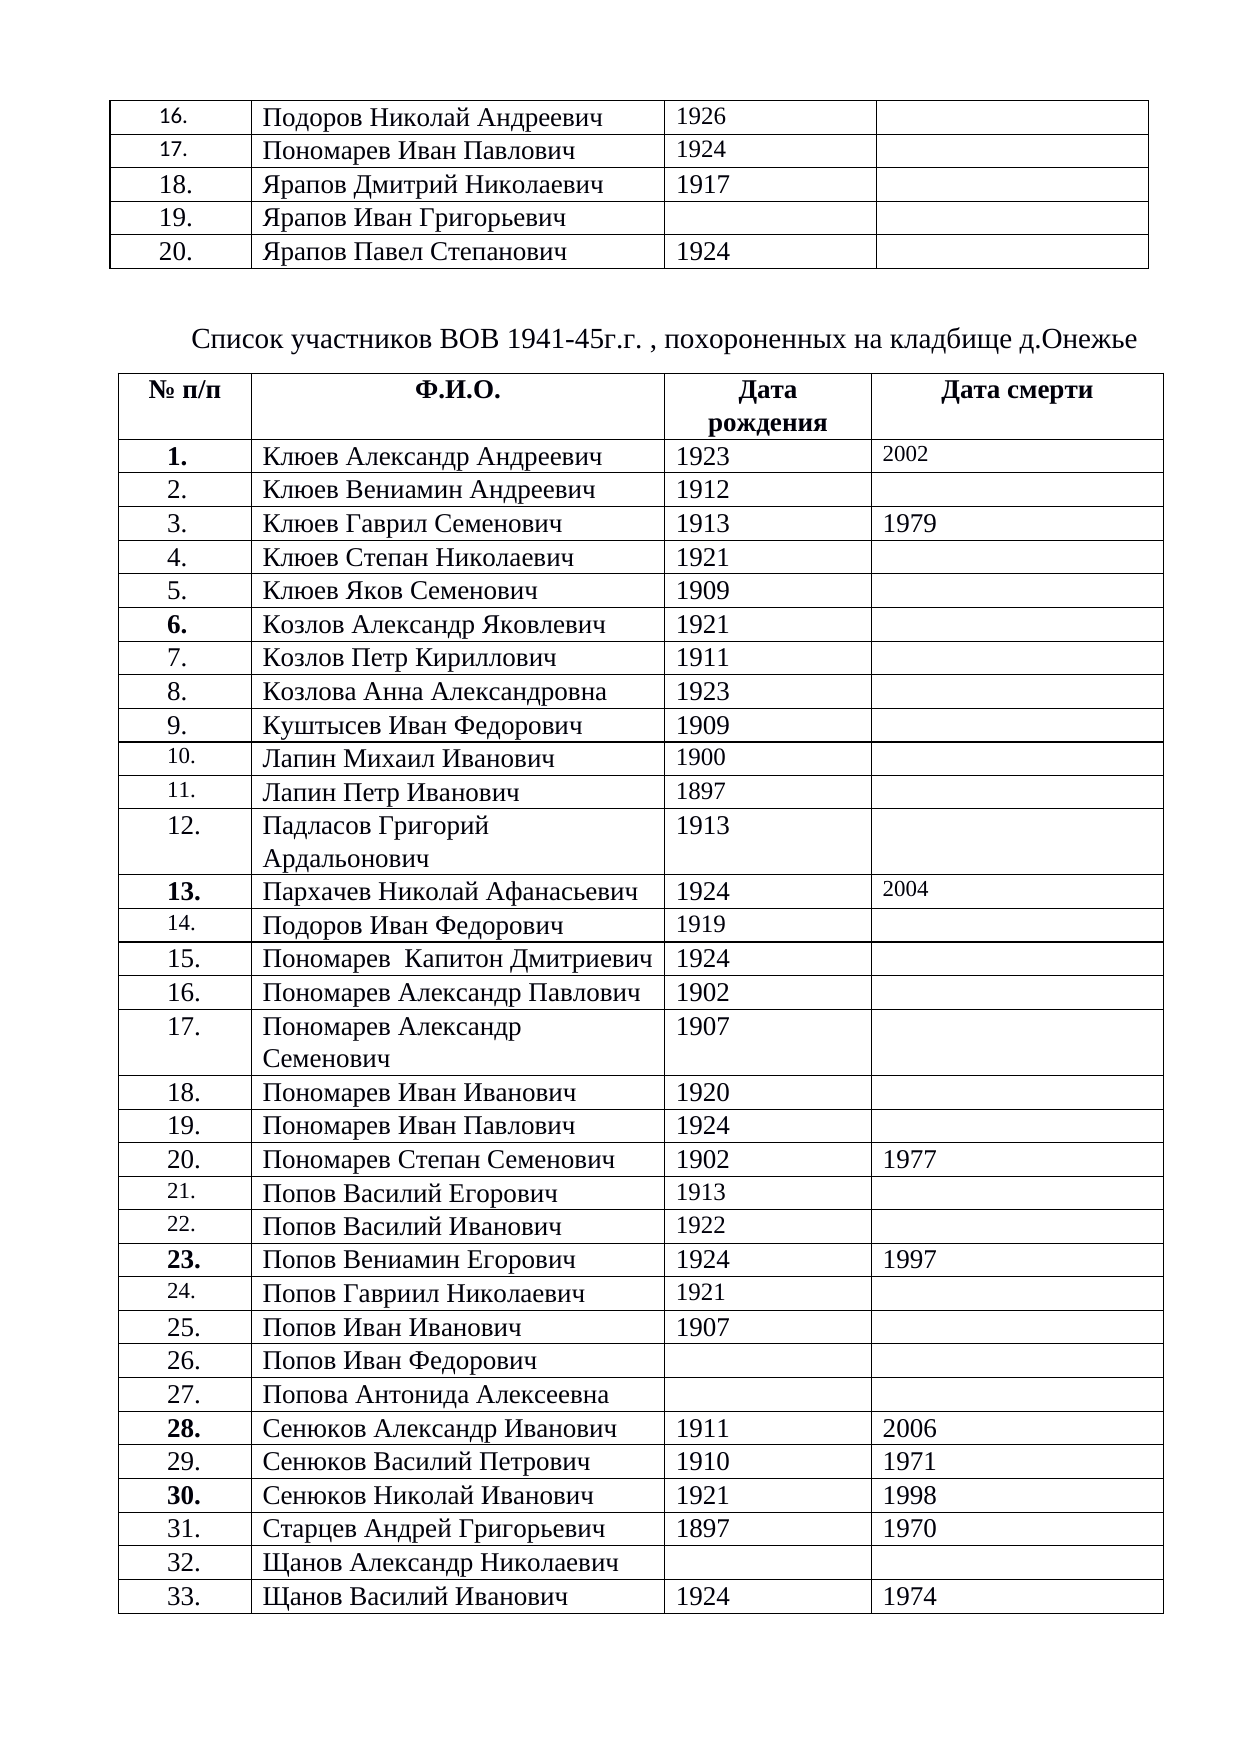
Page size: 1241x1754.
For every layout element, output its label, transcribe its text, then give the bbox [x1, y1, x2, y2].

table_cell Пономарев Александр Семенович [252, 1010, 664, 1075]
table_cell 1921 [665, 1277, 871, 1310]
table_cell 1921 [665, 608, 871, 641]
table_cell [119, 743, 251, 775]
table_cell [872, 909, 1163, 941]
table_cell [119, 1010, 251, 1075]
table_cell 1902 [665, 1143, 871, 1176]
table_cell [119, 440, 251, 472]
table_cell [877, 101, 1148, 133]
table_cell 1924 [665, 235, 876, 268]
table_cell 1974 [872, 1580, 1163, 1612]
table_header Дата смерти [872, 374, 1163, 439]
table_cell Клюев Гаврил Семенович [252, 507, 664, 539]
table_cell [872, 1210, 1163, 1243]
table_cell 1926 [665, 101, 876, 133]
table_cell [119, 1244, 251, 1276]
table_cell [872, 1344, 1163, 1377]
table_cell 1917 [665, 168, 876, 201]
table_cell 1911 [665, 642, 871, 674]
text Список участников ВОВ 1941-45г.г. , похороненных на кладбище д.Онежье [177, 321, 1152, 354]
table_cell 1924 [665, 1110, 871, 1142]
table_cell [119, 943, 251, 975]
table_cell Клюев Александр Андреевич [252, 440, 664, 472]
table_cell 1919 [665, 909, 871, 941]
table_cell [872, 1110, 1163, 1142]
table_cell 1921 [665, 541, 871, 573]
table_cell Попов Иван Иванович [252, 1311, 664, 1343]
table_cell Попов Гавриил Николаевич [252, 1277, 664, 1310]
table_cell Пономарев Иван Павлович [252, 1110, 664, 1142]
table_cell 1922 [665, 1210, 871, 1243]
table_cell [119, 473, 251, 506]
table_cell Попов Василий Егорович [252, 1177, 664, 1209]
table_cell 1911 [665, 1412, 871, 1444]
table_cell Падласов Григорий Ардальонович [252, 809, 664, 874]
table_cell 2006 [872, 1412, 1163, 1444]
table_cell Попов Василий Иванович [252, 1210, 664, 1243]
table_cell [119, 909, 251, 941]
table_cell [872, 976, 1163, 1009]
table_cell 1924 [665, 135, 876, 167]
table_cell [872, 1277, 1163, 1310]
table_cell 1998 [872, 1479, 1163, 1512]
table_cell [119, 1311, 251, 1343]
table_cell Старцев Андрей Григорьевич [252, 1513, 664, 1545]
table_cell Клюев Вениамин Андреевич [252, 473, 664, 506]
table_cell Ярапов Дмитрий Николаевич [252, 168, 664, 201]
table_cell [665, 1378, 871, 1411]
table_cell Подоров Николай Андреевич [252, 101, 664, 133]
table_cell [665, 1546, 871, 1579]
table_cell Козлов Александр Яковлевич [252, 608, 664, 641]
table_cell [872, 1311, 1163, 1343]
table_cell 1913 [665, 809, 871, 874]
table_cell 1979 [872, 507, 1163, 539]
table_cell Щанов Александр Николаевич [252, 1546, 664, 1579]
table_cell [877, 135, 1148, 167]
table_cell [119, 608, 251, 641]
table_cell 1920 [665, 1076, 871, 1108]
table_cell Щанов Василий Иванович [252, 1580, 664, 1612]
table_cell 1900 [665, 743, 871, 775]
table_cell [872, 1076, 1163, 1108]
table_cell [119, 1344, 251, 1377]
table_cell [119, 574, 251, 607]
table_cell Пономарев Степан Семенович [252, 1143, 664, 1176]
table_cell Козлов Петр Кириллович [252, 642, 664, 674]
table_cell 1912 [665, 473, 871, 506]
table_cell [119, 675, 251, 708]
table_cell Ярапов Павел Степанович [252, 235, 664, 268]
table_cell [872, 809, 1163, 874]
table_cell 1897 [665, 1513, 871, 1545]
table_cell 1909 [665, 574, 871, 607]
table_cell 1913 [665, 1177, 871, 1209]
table_cell [872, 608, 1163, 641]
table_cell 1923 [665, 440, 871, 472]
table_cell [111, 202, 251, 234]
table_cell Пономарев Иван Павлович [252, 135, 664, 167]
table_cell [872, 743, 1163, 775]
table_cell [119, 1076, 251, 1108]
table_cell [119, 776, 251, 808]
table_cell [119, 1143, 251, 1176]
table_cell 1924 [665, 875, 871, 908]
table_cell Клюев Степан Николаевич [252, 541, 664, 573]
table_cell [111, 235, 251, 268]
table_cell [119, 1513, 251, 1545]
table_cell [119, 507, 251, 539]
table_cell [119, 709, 251, 741]
table_cell 1907 [665, 1010, 871, 1075]
table_cell [119, 1110, 251, 1142]
table_cell [872, 642, 1163, 674]
table_cell 1907 [665, 1311, 871, 1343]
table_cell [872, 1177, 1163, 1209]
table_cell [872, 1546, 1163, 1579]
table_cell Козлова Анна Александровна [252, 675, 664, 708]
table_cell [877, 168, 1148, 201]
table_cell [872, 1010, 1163, 1075]
table_cell [119, 1210, 251, 1243]
table_cell Сенюков Василий Петрович [252, 1445, 664, 1478]
table_cell 1970 [872, 1513, 1163, 1545]
table_cell Пономарев Капитон Дмитриевич [252, 943, 664, 975]
table_cell Подоров Иван Федорович [252, 909, 664, 941]
table_cell Сенюков Николай Иванович [252, 1479, 664, 1512]
table_cell Лапин Петр Иванович [252, 776, 664, 808]
table_cell [877, 235, 1148, 268]
table_cell [872, 574, 1163, 607]
table_header Дата рождения [665, 374, 871, 439]
table_cell [665, 202, 876, 234]
table_cell 1923 [665, 675, 871, 708]
table_header № п/п [119, 374, 251, 439]
table_cell 1913 [665, 507, 871, 539]
table_cell 1924 [665, 1580, 871, 1612]
table_cell Куштысев Иван Федорович [252, 709, 664, 741]
table_cell 1971 [872, 1445, 1163, 1478]
table_cell [119, 1479, 251, 1512]
table_cell Попов Иван Федорович [252, 1344, 664, 1377]
table_cell Пархачев Николай Афанасьевич [252, 875, 664, 908]
table_cell [111, 135, 251, 167]
table_cell 1921 [665, 1479, 871, 1512]
table_cell 1902 [665, 976, 871, 1009]
table_cell 1897 [665, 776, 871, 808]
table_cell Пономарев Александр Павлович [252, 976, 664, 1009]
table_cell 2004 [872, 875, 1163, 908]
table_cell 2002 [872, 440, 1163, 472]
table_cell [872, 709, 1163, 741]
table_cell [111, 168, 251, 201]
table_cell [872, 1378, 1163, 1411]
table_cell [119, 1177, 251, 1209]
table_cell Клюев Яков Семенович [252, 574, 664, 607]
table_cell Попов Вениамин Егорович [252, 1244, 664, 1276]
table_cell [119, 1546, 251, 1579]
table_cell 1910 [665, 1445, 871, 1478]
table_cell [119, 1580, 251, 1612]
table_cell [119, 642, 251, 674]
table_header Ф.И.О. [252, 374, 664, 439]
table_cell [111, 101, 251, 133]
table_cell [119, 976, 251, 1009]
table_cell 1997 [872, 1244, 1163, 1276]
table_cell [119, 1445, 251, 1478]
table_cell Лапин Михаил Иванович [252, 743, 664, 775]
table_cell [119, 541, 251, 573]
table_cell 1977 [872, 1143, 1163, 1176]
table_cell Сенюков Александр Иванович [252, 1412, 664, 1444]
table_cell [872, 541, 1163, 573]
table_cell 1924 [665, 943, 871, 975]
table_cell [872, 776, 1163, 808]
table_cell [872, 473, 1163, 506]
table_cell [119, 1378, 251, 1411]
table_cell [119, 1412, 251, 1444]
table_cell 1924 [665, 1244, 871, 1276]
table_cell [872, 675, 1163, 708]
table_cell [665, 1344, 871, 1377]
table_cell [877, 202, 1148, 234]
table_cell [872, 943, 1163, 975]
table_cell Пономарев Иван Иванович [252, 1076, 664, 1108]
table_cell [119, 875, 251, 908]
table_cell [119, 1277, 251, 1310]
table_cell Попова Антонида Алексеевна [252, 1378, 664, 1411]
table_cell Ярапов Иван Григорьевич [252, 202, 664, 234]
table_cell [119, 809, 251, 874]
table_cell 1909 [665, 709, 871, 741]
